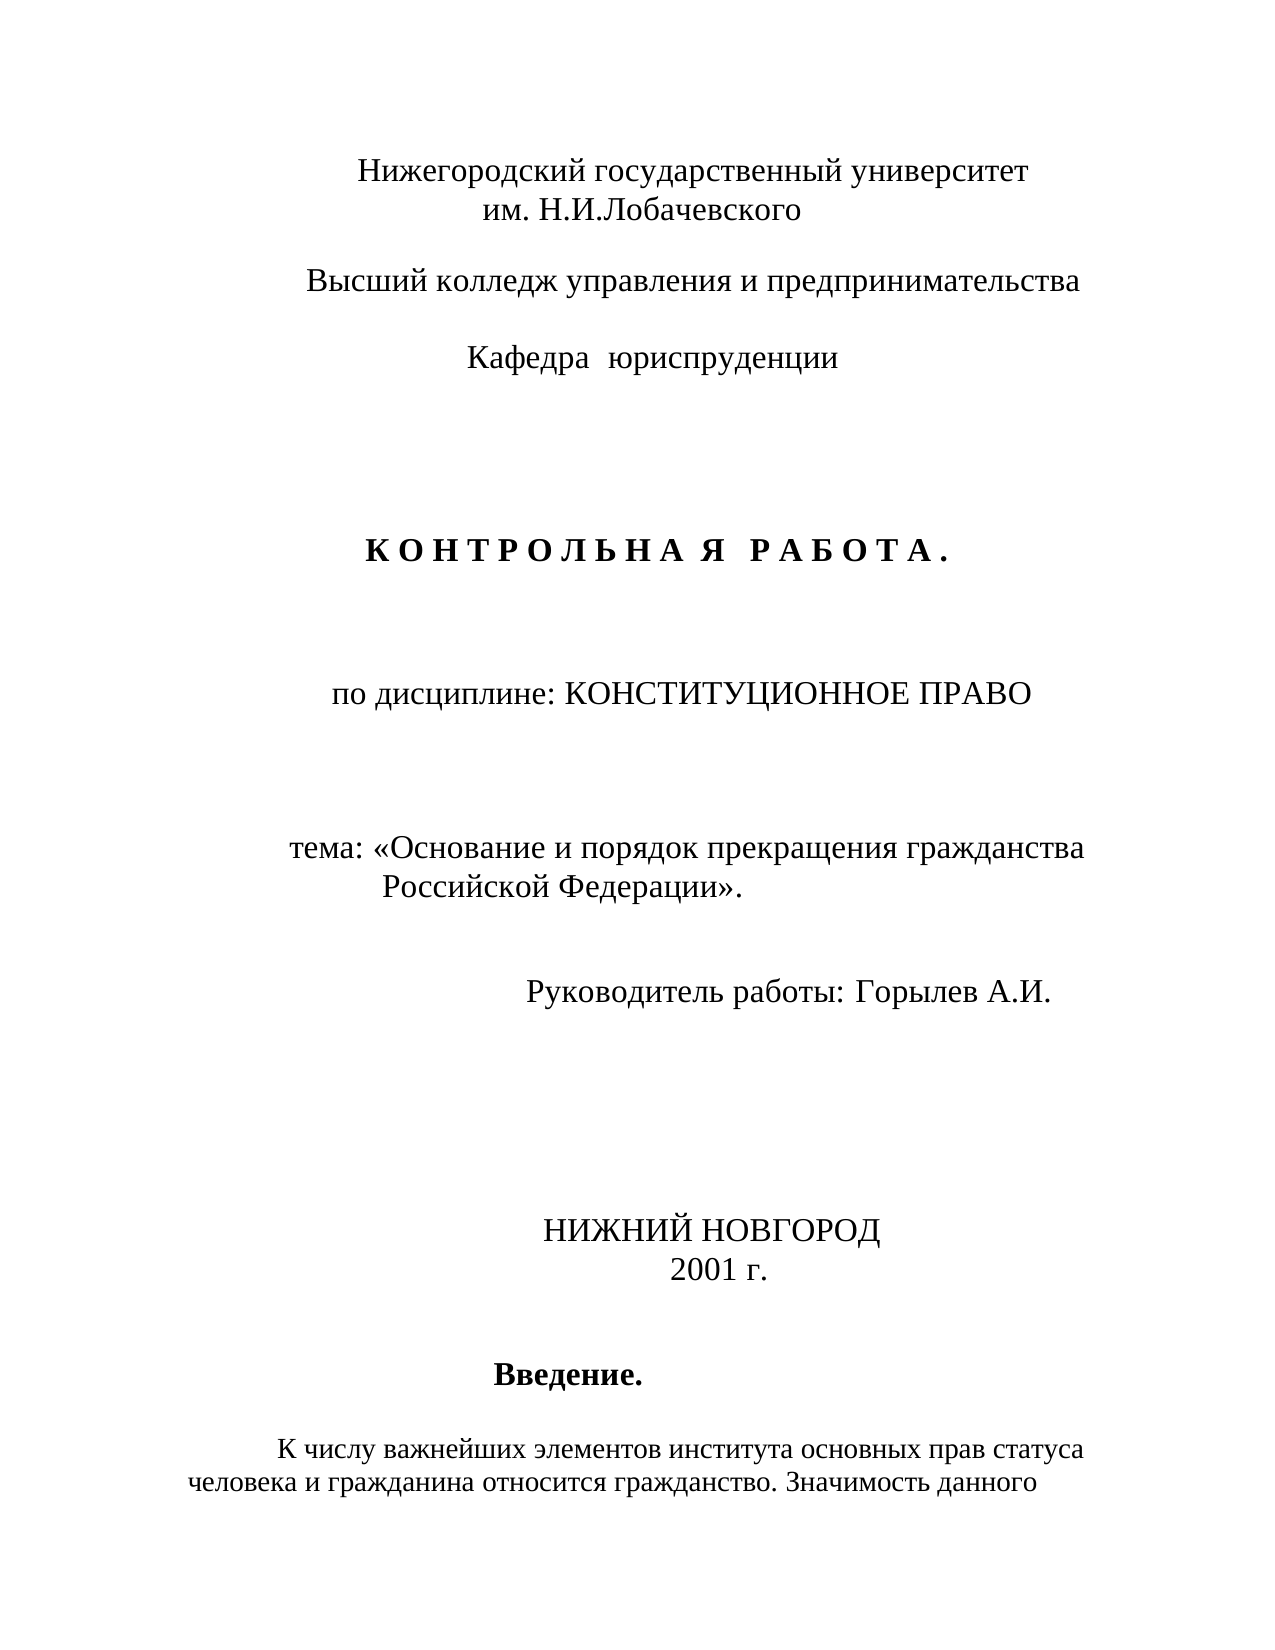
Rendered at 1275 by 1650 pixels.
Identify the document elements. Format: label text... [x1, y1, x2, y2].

text Введение. [187, 1354, 1088, 1393]
text по дисциплине: КОНСТИТУЦИОННОЕ ПРАВО [187, 673, 1088, 712]
text 2001 г. [187, 1249, 1088, 1287]
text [187, 1431, 1088, 1498]
text Российской Федерации». [187, 866, 1088, 904]
text Нижегородский государственный университет им. Н.И.Лобачевского [187, 150, 1097, 227]
text тема: «Основание и порядок прекращения гражданства [187, 827, 1088, 866]
text Руководитель работы: Горылев А.И. [187, 971, 1088, 1009]
text К О Н Т Р О Л Ь Н А Я Р А Б О Т А . [187, 529, 1088, 568]
text НИЖНИЙ НОВГОРОД [187, 1210, 1088, 1249]
text Высший колледж управления и предпринимательства [187, 260, 1088, 299]
text Кафедра юриспруденции [187, 337, 1088, 376]
